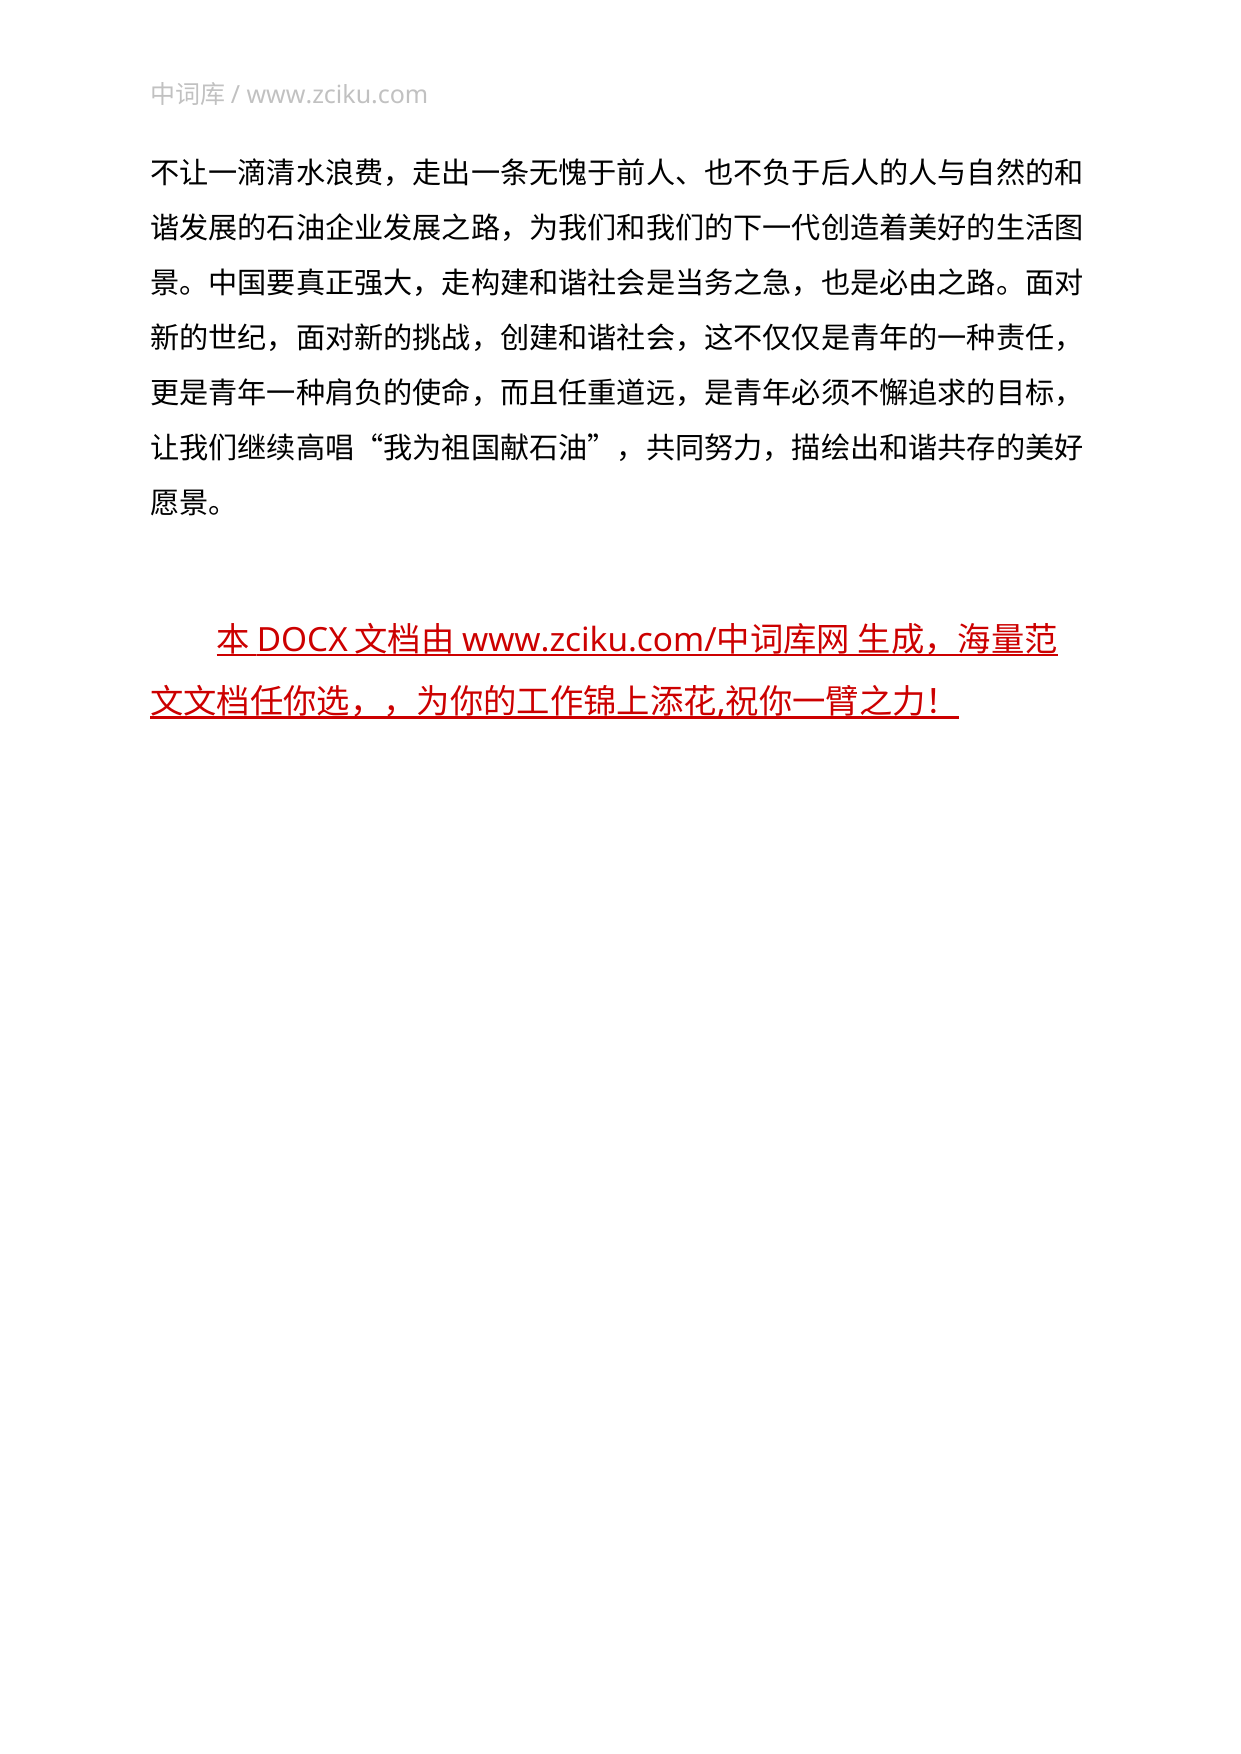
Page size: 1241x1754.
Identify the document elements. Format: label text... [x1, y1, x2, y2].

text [150, 150, 1090, 522]
text 本DOCX文档由 www.zciku.com/中词库网 生成，海量范文文档任你选，，为你的工作锦上添花,祝你一臂之力！ [150, 612, 1090, 724]
